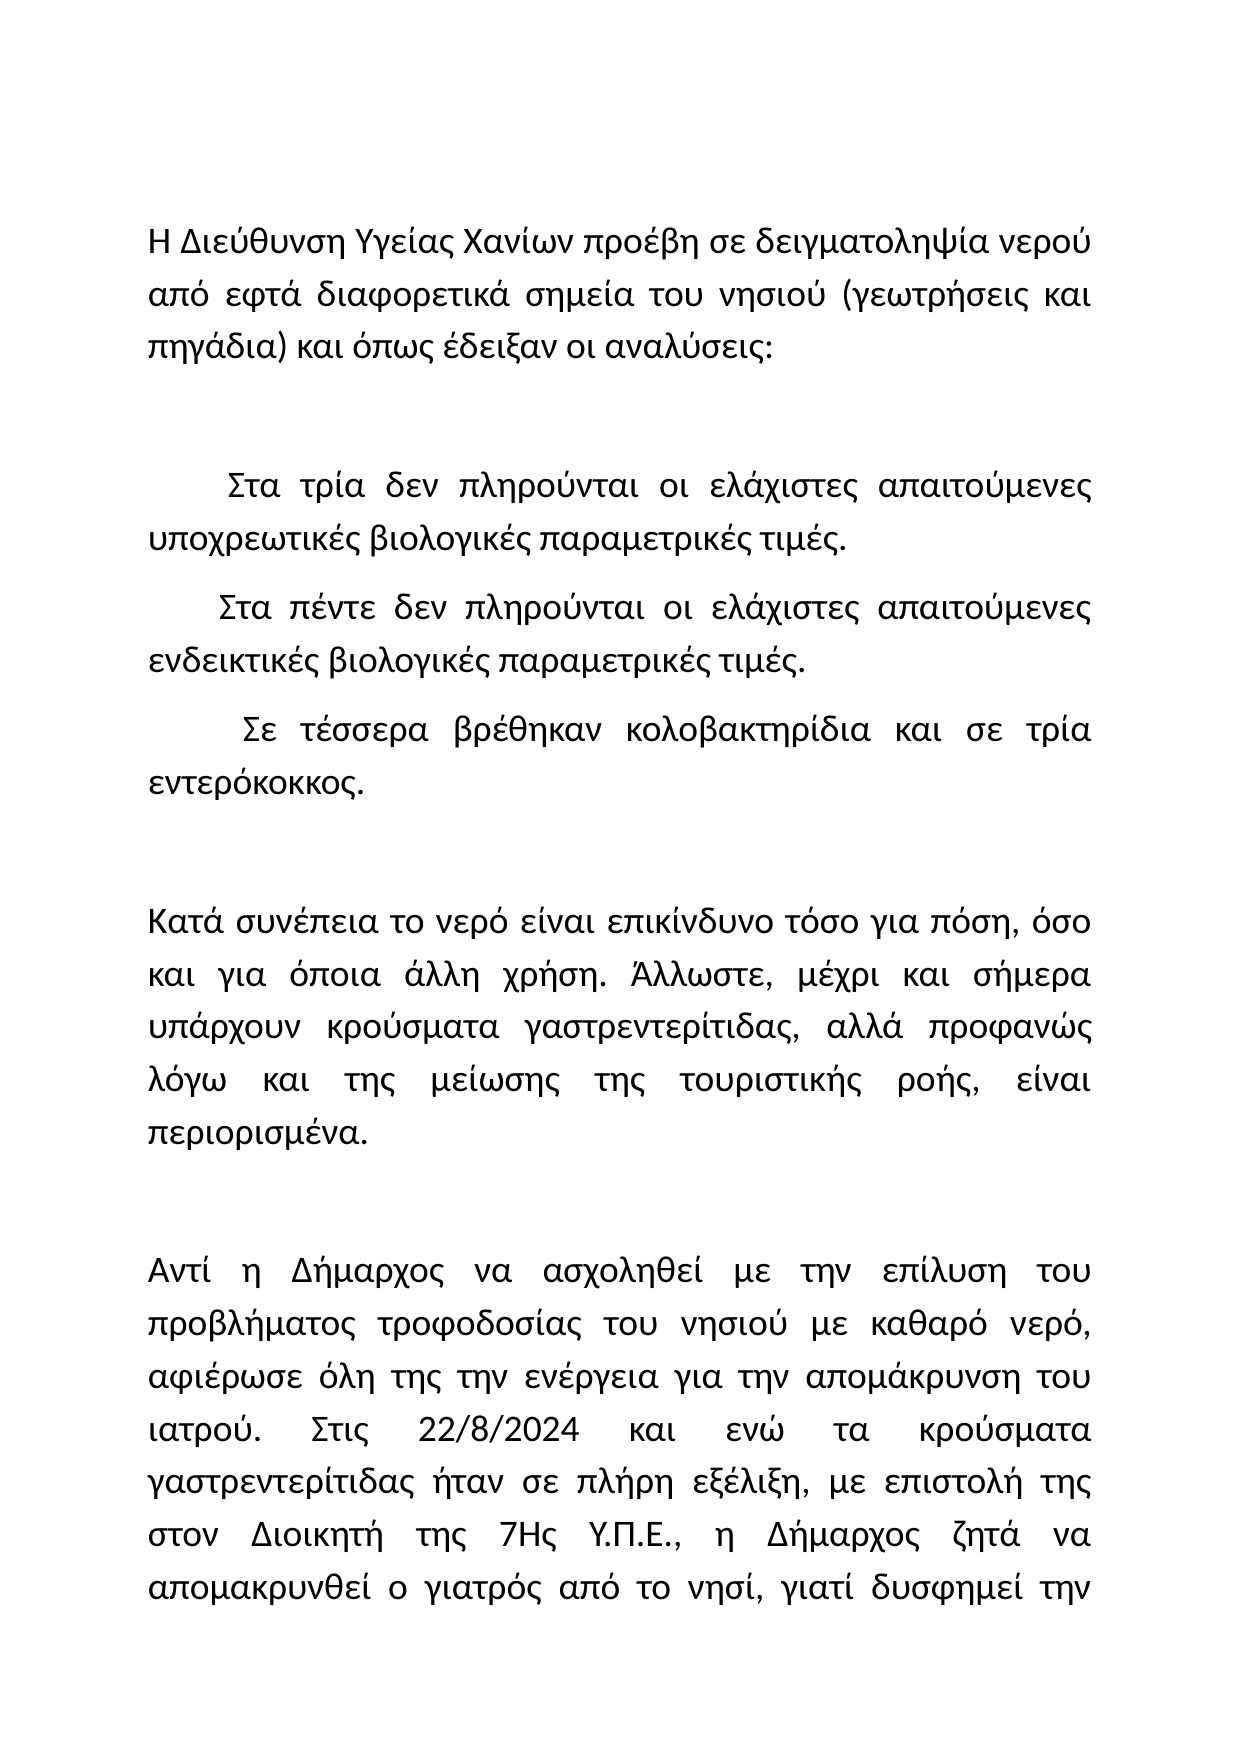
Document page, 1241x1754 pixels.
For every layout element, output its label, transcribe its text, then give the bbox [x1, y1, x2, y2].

text Η Διεύθυνση Υγείας Χανίων προέβη σε δειγματοληψία νερού από εφτά διαφορετικά σημεία του νησιού (γεωτρήσεις και πηγάδια) και όπως έδειξαν οι αναλύσεις: [148, 217, 1093, 368]
text Σε τέσσερα βρέθηκαν κολοβακτηρίδια και σε τρία εντερόκοκκος. [148, 705, 1093, 804]
text Κατά συνέπεια το νερό είναι επικίνδυνο τόσο για πόση, όσο και για όποια άλλη χρήση. Άλλωστε, μέχρι και σήμερα υπάρχουν κρούσματα γαστρεντερίτιδας, αλλά προφανώς λόγω και της μείωσης της τουριστικής ροής, είναι περιορισμένα. [148, 897, 1093, 1153]
text Στα τρία δεν πληρούνται οι ελάχιστες απαιτούμενες υποχρεωτικές βιολογικές παραμετρικές τιμές. [148, 461, 1093, 560]
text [148, 1246, 1093, 1608]
text Στα πέντε δεν πληρούνται οι ελάχιστες απαιτούμενες ενδεικτικές βιολογικές παραμετρικές τιμές. [148, 583, 1093, 682]
